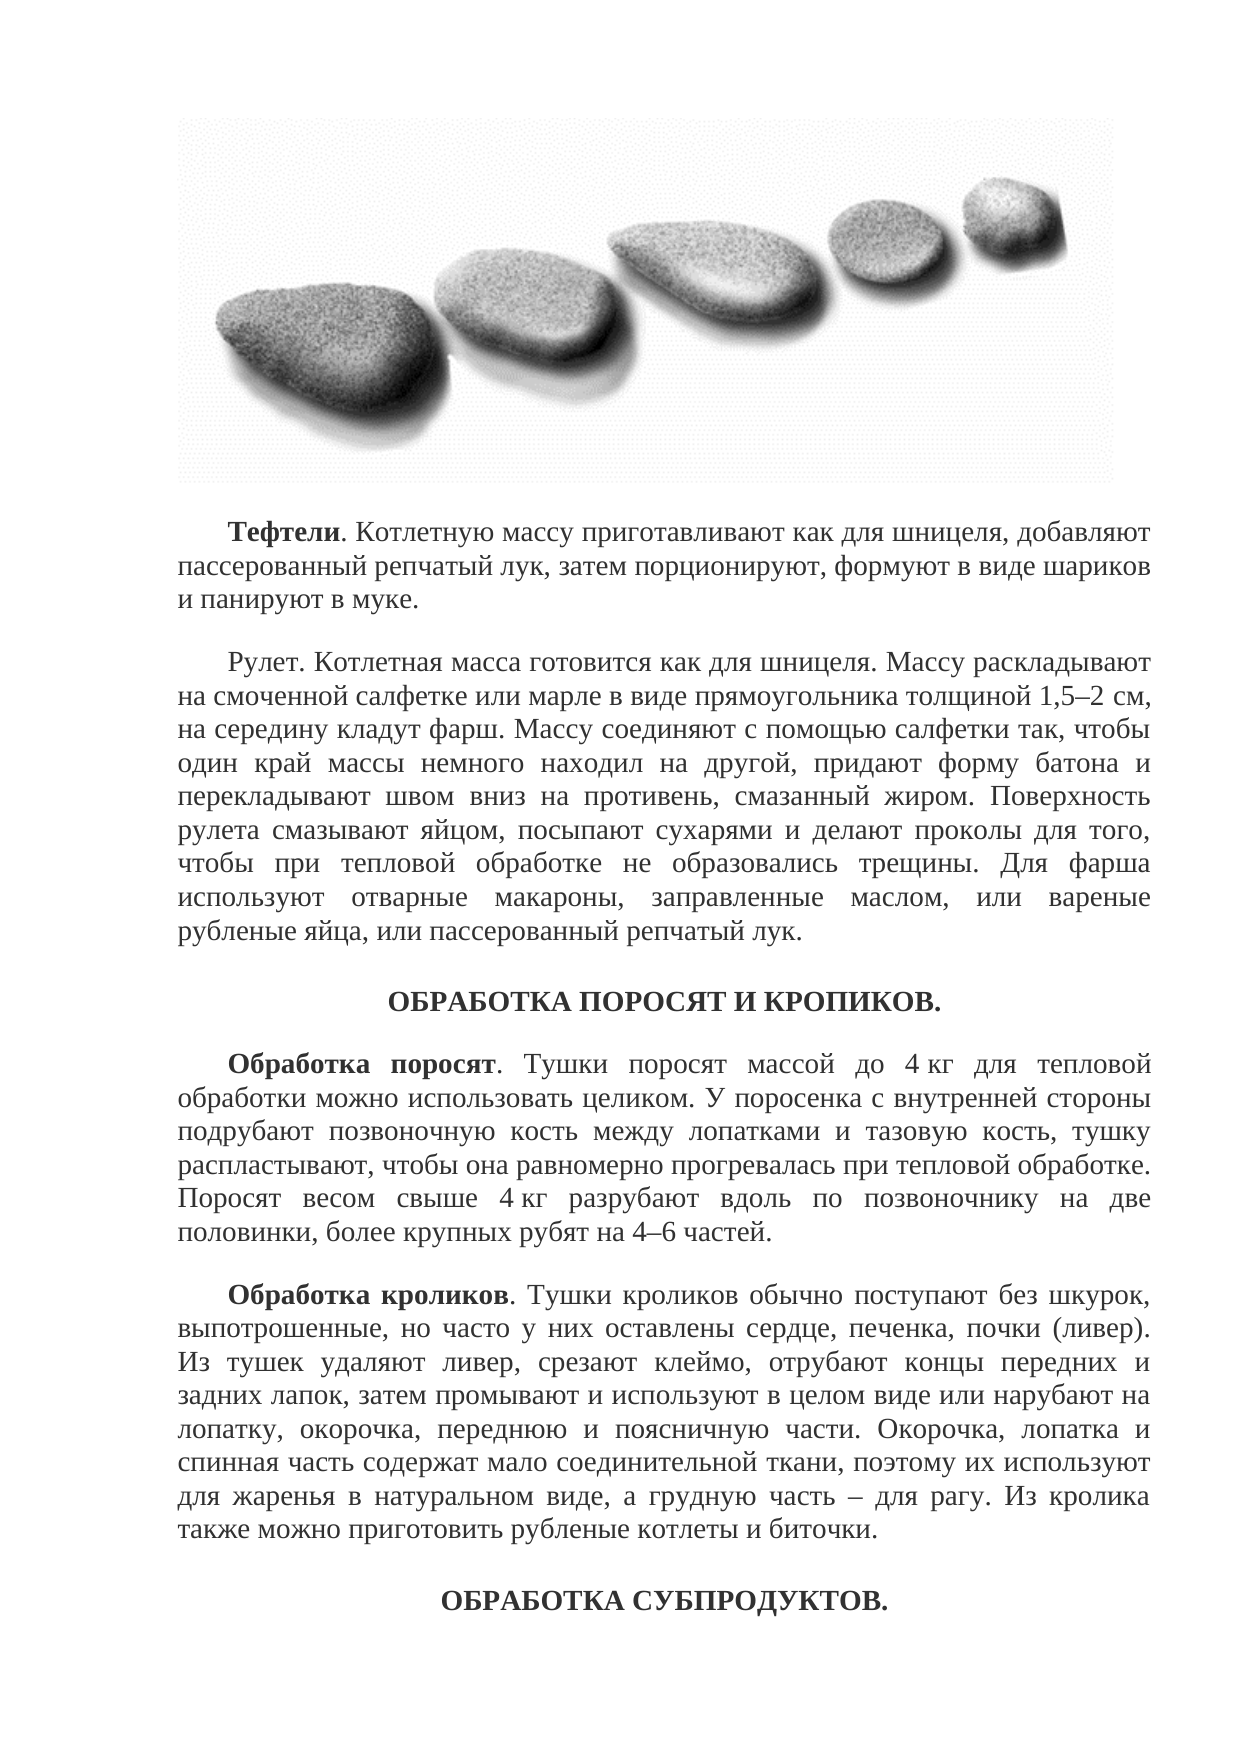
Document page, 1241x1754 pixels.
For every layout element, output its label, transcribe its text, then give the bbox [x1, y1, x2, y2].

text ОБРАБОТКА СУБПРОДУКТОВ. [177, 1583, 1152, 1616]
text Тефтели. Котлетную массу приготавливают как для шницеля, добавляют пассерованный репчатый лук, затем порционируют, формуют в виде шариков и панируют в муке. [177, 514, 1152, 615]
picture [177, 118, 1115, 486]
text Обработка кроликов. Тушки кроликов обычно поступают без шкурок, выпотрошенные, но часто у них оставлены сердце, печенка, почки (ливер). Из тушек удаляют ливер, срезают клеймо, отрубают концы передних и задних лапок, затем промывают и используют в целом виде или нарубают на лопатку, окорочка, переднюю и поясничную части. Окорочка, лопатка и спинная часть содержат мало соединительной ткани, поэтому их используют для жаренья в натуральном виде, а грудную часть – для рагу. Из кролика также можно приготовить рубленые котлеты и биточки. [177, 1277, 1152, 1545]
text ОБРАБОТКА ПОРОСЯТ И КРОПИКОВ. [177, 984, 1152, 1017]
text Обработка поросят. Тушки поросят массой до 4 кг для тепловой обработки можно использовать целиком. У поросенка с внутренней стороны подрубают позвоночную кость между лопатками и тазовую кость, тушку распластывают, чтобы она равномерно прогревалась при тепловой обработке. Поросят весом свыше 4 кг разрубают вдоль по позвоночнику на две половинки, более крупных рубят на 4–6 частей. [177, 1046, 1152, 1248]
text Рулет. Котлетная масса готовится как для шницеля. Массу раскладывают на смоченной салфетке или марле в виде прямоугольника толщиной 1,5–2 см, на середину кладут фарш. Массу соединяют с помощью салфетки так, чтобы один край массы немного находил на другой, придают форму батона и перекладывают швом вниз на противень, смазанный жиром. Поверхность рулета смазывают яйцом, посыпают сухарями и делают проколы для того, чтобы при тепловой обработке не образовались трещины. Для фарша используют отварные макароны, заправленные маслом, или вареные рубленые яйца, или пассерованный репчатый лук. [177, 644, 1152, 946]
